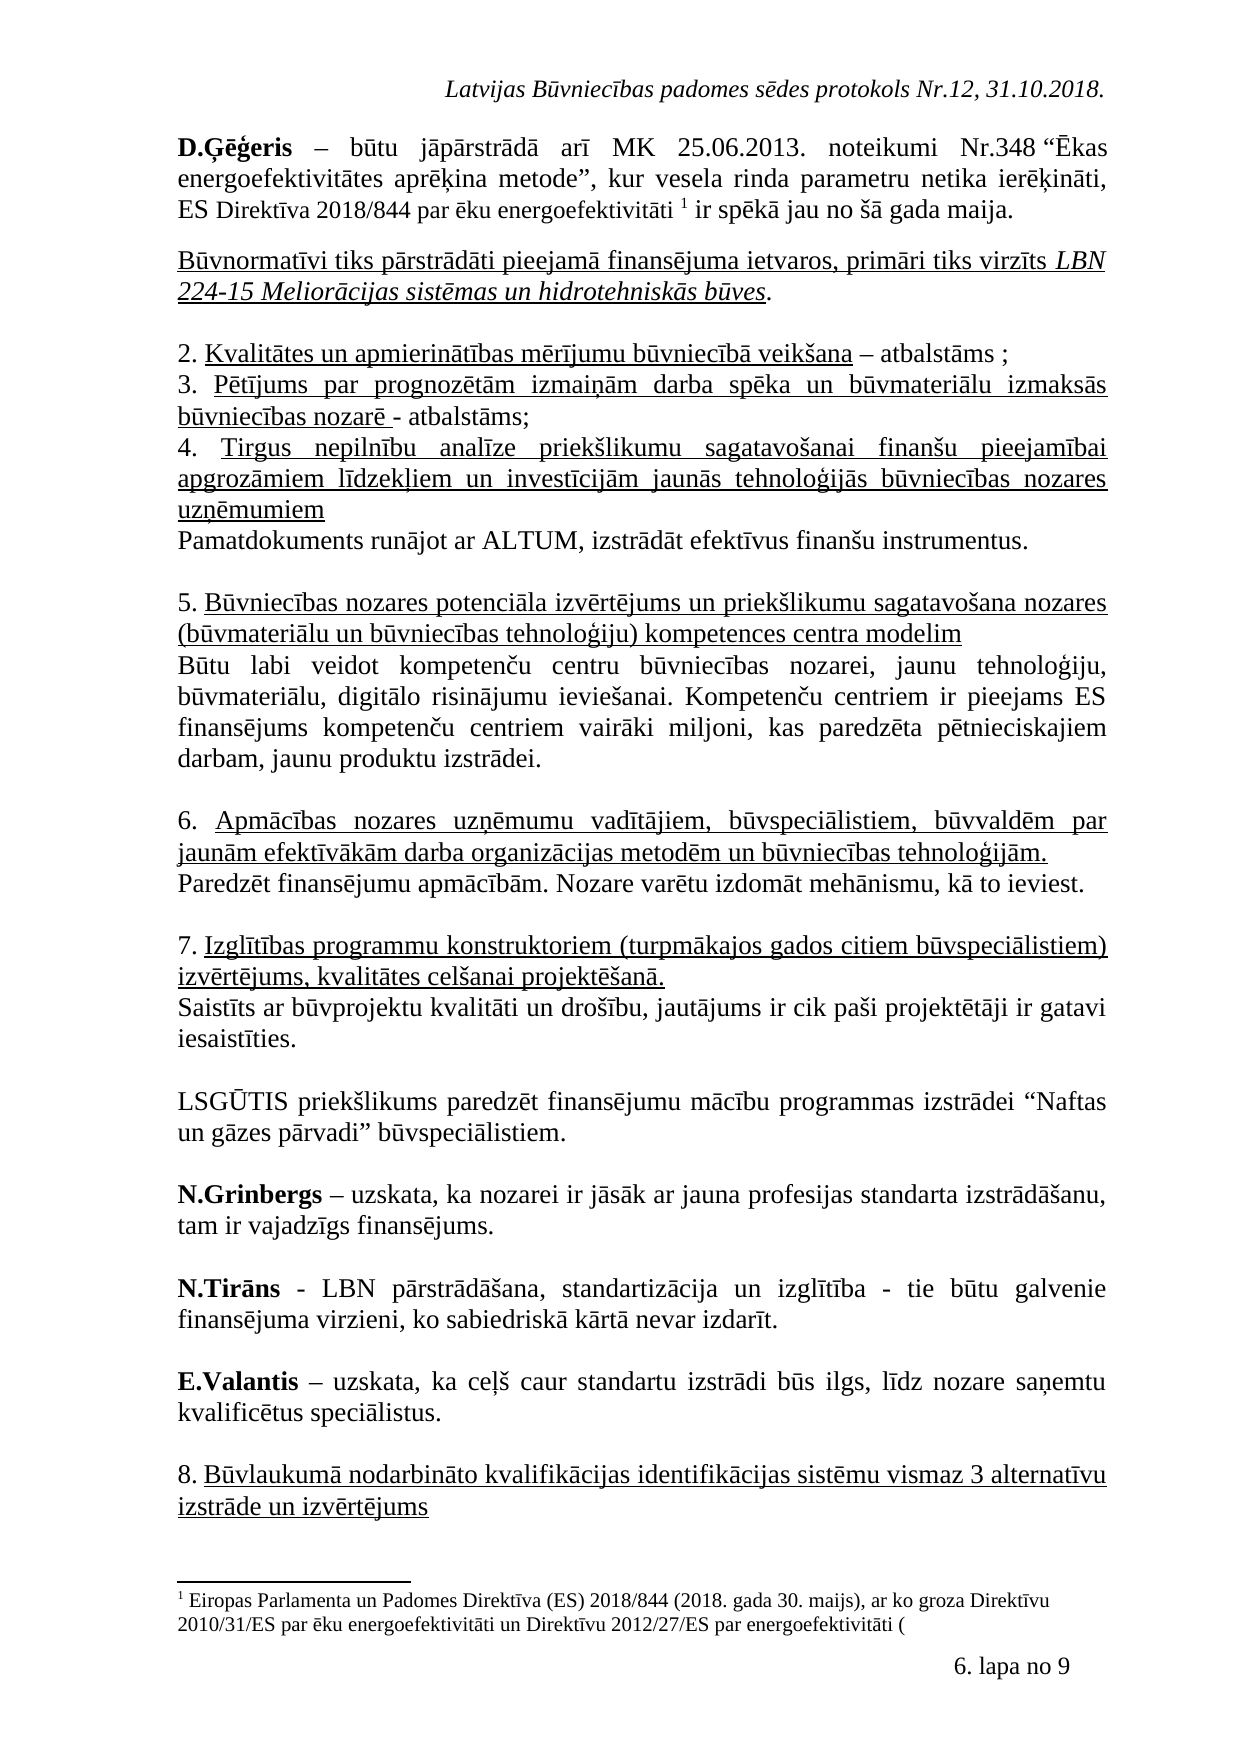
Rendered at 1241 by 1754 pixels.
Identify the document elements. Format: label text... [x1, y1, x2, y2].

text 4. Tirgus nepilnību analīze priekšlikumu sagatavošanai finanšu pieejamībai apgrozāmiem līdzekļiem un investīcijām jaunās tehnoloģijās būvniecības nozares uzņēmumiem [177, 431, 1107, 489]
text 3. Pētījums par prognozētām izmaiņām darba spēka un būvmateriālu izmaksās būvniecības nozarē - atbalstāms; [177, 368, 1107, 431]
text Būvnormatīvi tiks pārstrādāti pieejamā finansējuma ietvaros, primāri tiks virzīts LBN 224-15 Meliorācijas sistēmas un hidrotehniskās būves. [177, 244, 1107, 306]
text Būtu labi veidot kompetenču centru būvniecības nozarei, jaunu tehnoloģiju, būvmateriālu, digitālo risinājumu ieviešanai. Kompetenču centriem ir pieejams ES finansējums kompetenču centriem vairāki miljoni, kas paredzēta pētnieciskajiem darbam, jaunu produktu izstrādei. [177, 649, 1107, 773]
text 6. Apmācības nozares uzņēmumu vadītājiem, būvspeciālistiem, būvvaldēm par jaunām efektīvākām darba organizācijas metodēm un būvniecības tehnoloģijām. [177, 804, 1107, 867]
text LSGŪTIS priekšlikums paredzēt finansējumu mācību programmas izstrādei “Naftas un gāzes pārvadi” būvspeciālistiem. [177, 1085, 1107, 1147]
text E.Valantis – uzskata, ka ceļš caur standartu izstrādi būs ilgs, līdz nozare saņemtu kvalificētus speciālistus. [177, 1365, 1107, 1427]
text 7. Izglītības programmu konstruktoriem (turpmākajos gados citiem būvspeciālistiem) izvērtējums, kvalitātes celšanai projektēšanā. [177, 929, 1107, 991]
text Paredzēt finansējumu apmācībām. Nozare varētu izdomāt mehānismu, kā to ieviest. [177, 867, 1107, 898]
text 4. Tirgus nepilnību analīze priekšlikumu sagatavošanai finanšu pieejamībai apgrozāmiem līdzekļiem un investīcijām jaunās tehnoloģijās būvniecības nozares uzņēmumiem [177, 490, 1107, 524]
text 8. Būvlaukumā nodarbināto kvalifikācijas identifikācijas sistēmu vismaz 3 alternatīvu izstrāde un izvērtējums [177, 1458, 1107, 1521]
text Pamatdokuments runājot ar ALTUM, izstrādāt efektīvus finanšu instrumentus. [177, 524, 1107, 555]
text 2. Kvalitātes un apmierinātības mērījumu būvniecībā veikšana – atbalstāms ; [177, 337, 1107, 368]
text N.Grinbergs – uzskata, ka nozarei ir jāsāk ar jauna profesijas standarta izstrādāšanu, tam ir vajadzīgs finansējums. [177, 1178, 1107, 1241]
text N.Tirāns - LBN pārstrādāšana, standartizācija un izglītība - tie būtu galvenie finansējuma virzieni, ko sabiedriskā kārtā nevar izdarīt. [177, 1272, 1107, 1334]
text D.Ģēģeris – būtu jāpārstrādā arī MK 25.06.2013. noteikumi Nr.348 “Ēkas energoefektivitātes aprēķina metode”, kur vesela rinda parametru netika ierēķināti, ES Direktīva 2018/844 par ēku energoefektivitāti ir spēkā jau no šā gada maija. [177, 131, 1107, 225]
text 5. Būvniecības nozares potenciāla izvērtējums un priekšlikumu sagatavošana nozares (būvmateriālu un būvniecības tehnoloģiju) kompetences centra modelim [177, 586, 1107, 649]
text Saistīts ar būvprojektu kvalitāti un drošību, jautājums ir cik paši projektētāji ir gatavi iesaistīties. [177, 991, 1107, 1054]
